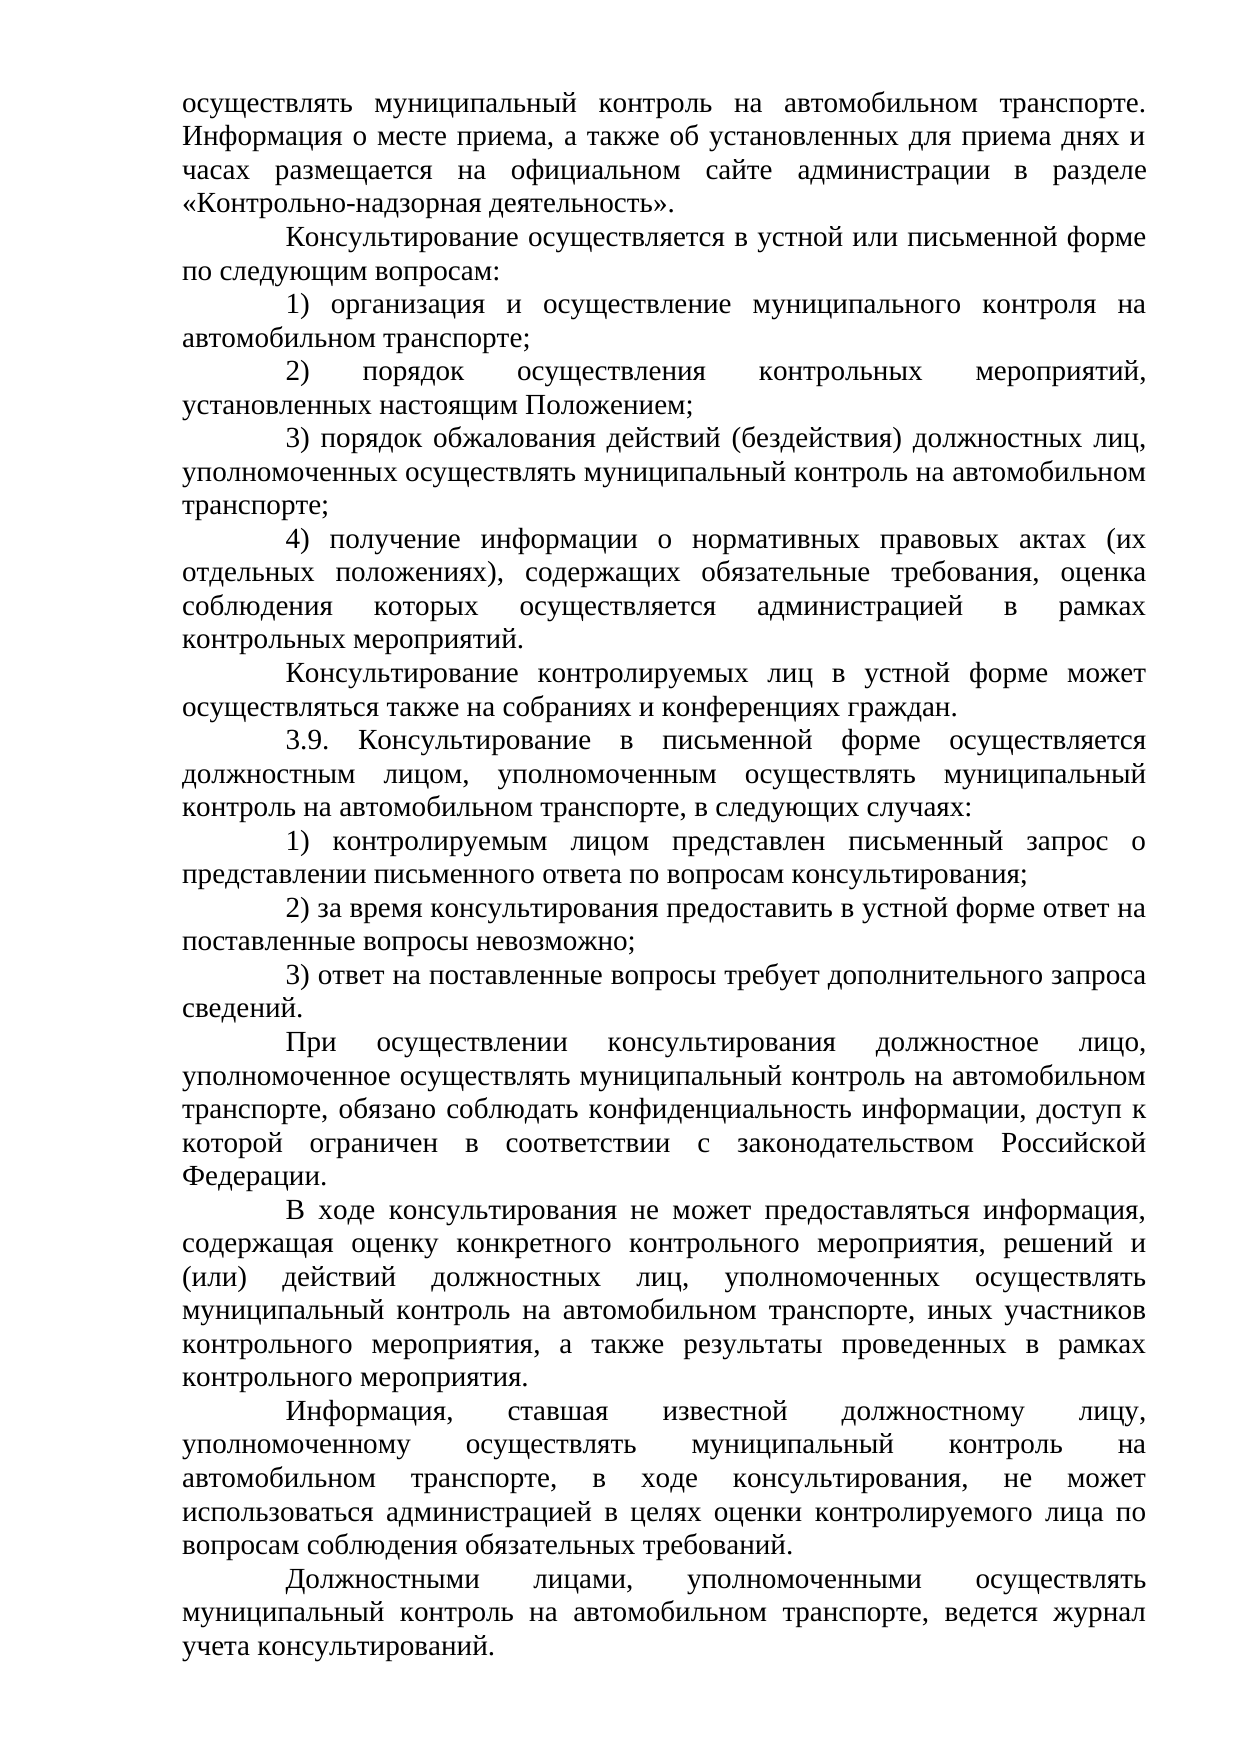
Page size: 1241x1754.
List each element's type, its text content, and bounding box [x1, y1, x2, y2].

text 1) организация и осуществление муниципального контроля на автомобильном транспорте; [182, 286, 1147, 353]
text Консультирование контролируемых лиц в устной форме может осуществляться также на собраниях и конференциях граждан. [182, 655, 1147, 722]
text 3.9. Консультирование в письменной форме осуществляется должностным лицом, уполномоченным осуществлять муниципальный контроль на автомобильном транспорте, в следующих случаях: [182, 722, 1147, 823]
text В ходе консультирования не может предоставляться информация, содержащая оценку конкретного контрольного мероприятия, решений и (или) действий должностных лиц, уполномоченных осуществлять муниципальный контроль на автомобильном транспорте, иных участников контрольного мероприятия, а также результаты проведенных в рамках контрольного мероприятия. [182, 1192, 1147, 1393]
text 1) контролируемым лицом представлен письменный запрос о представлении письменного ответа по вопросам консультирования; [182, 823, 1147, 890]
text 2) порядок осуществления контрольных мероприятий, установленных настоящим Положением; [182, 353, 1147, 420]
text 3) ответ на поставленные вопросы требует дополнительного запроса сведений. [182, 957, 1147, 1024]
text 3) порядок обжалования действий (бездействия) должностных лиц, уполномоченных осуществлять муниципальный контроль на автомобильном транспорте; [182, 420, 1147, 521]
text Информация, ставшая известной должностному лицу, уполномоченному осуществлять муниципальный контроль на автомобильном транспорте, в ходе консультирования, не может использоваться администрацией в целях оценки контролируемого лица по вопросам соблюдения обязательных требований. [182, 1393, 1147, 1561]
text При осуществлении консультирования должностное лицо, уполномоченное осуществлять муниципальный контроль на автомобильном транспорте, обязано соблюдать конфиденциальность информации, доступ к которой ограничен в соответствии с законодательством Российской Федерации. [182, 1024, 1147, 1192]
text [182, 85, 1147, 219]
text 4) получение информации о нормативных правовых актах (их отдельных положениях), содержащих обязательные требования, оценка соблюдения которых осуществляется администрацией в рамках контрольных мероприятий. [182, 521, 1147, 655]
text Должностными лицами, уполномоченными осуществлять муниципальный контроль на автомобильном транспорте, ведется журнал учета консультирований. [182, 1561, 1147, 1661]
text 2) за время консультирования предоставить в устной форме ответ на поставленные вопросы невозможно; [182, 890, 1147, 957]
text Консультирование осуществляется в устной или письменной форме по следующим вопросам: [182, 219, 1147, 286]
